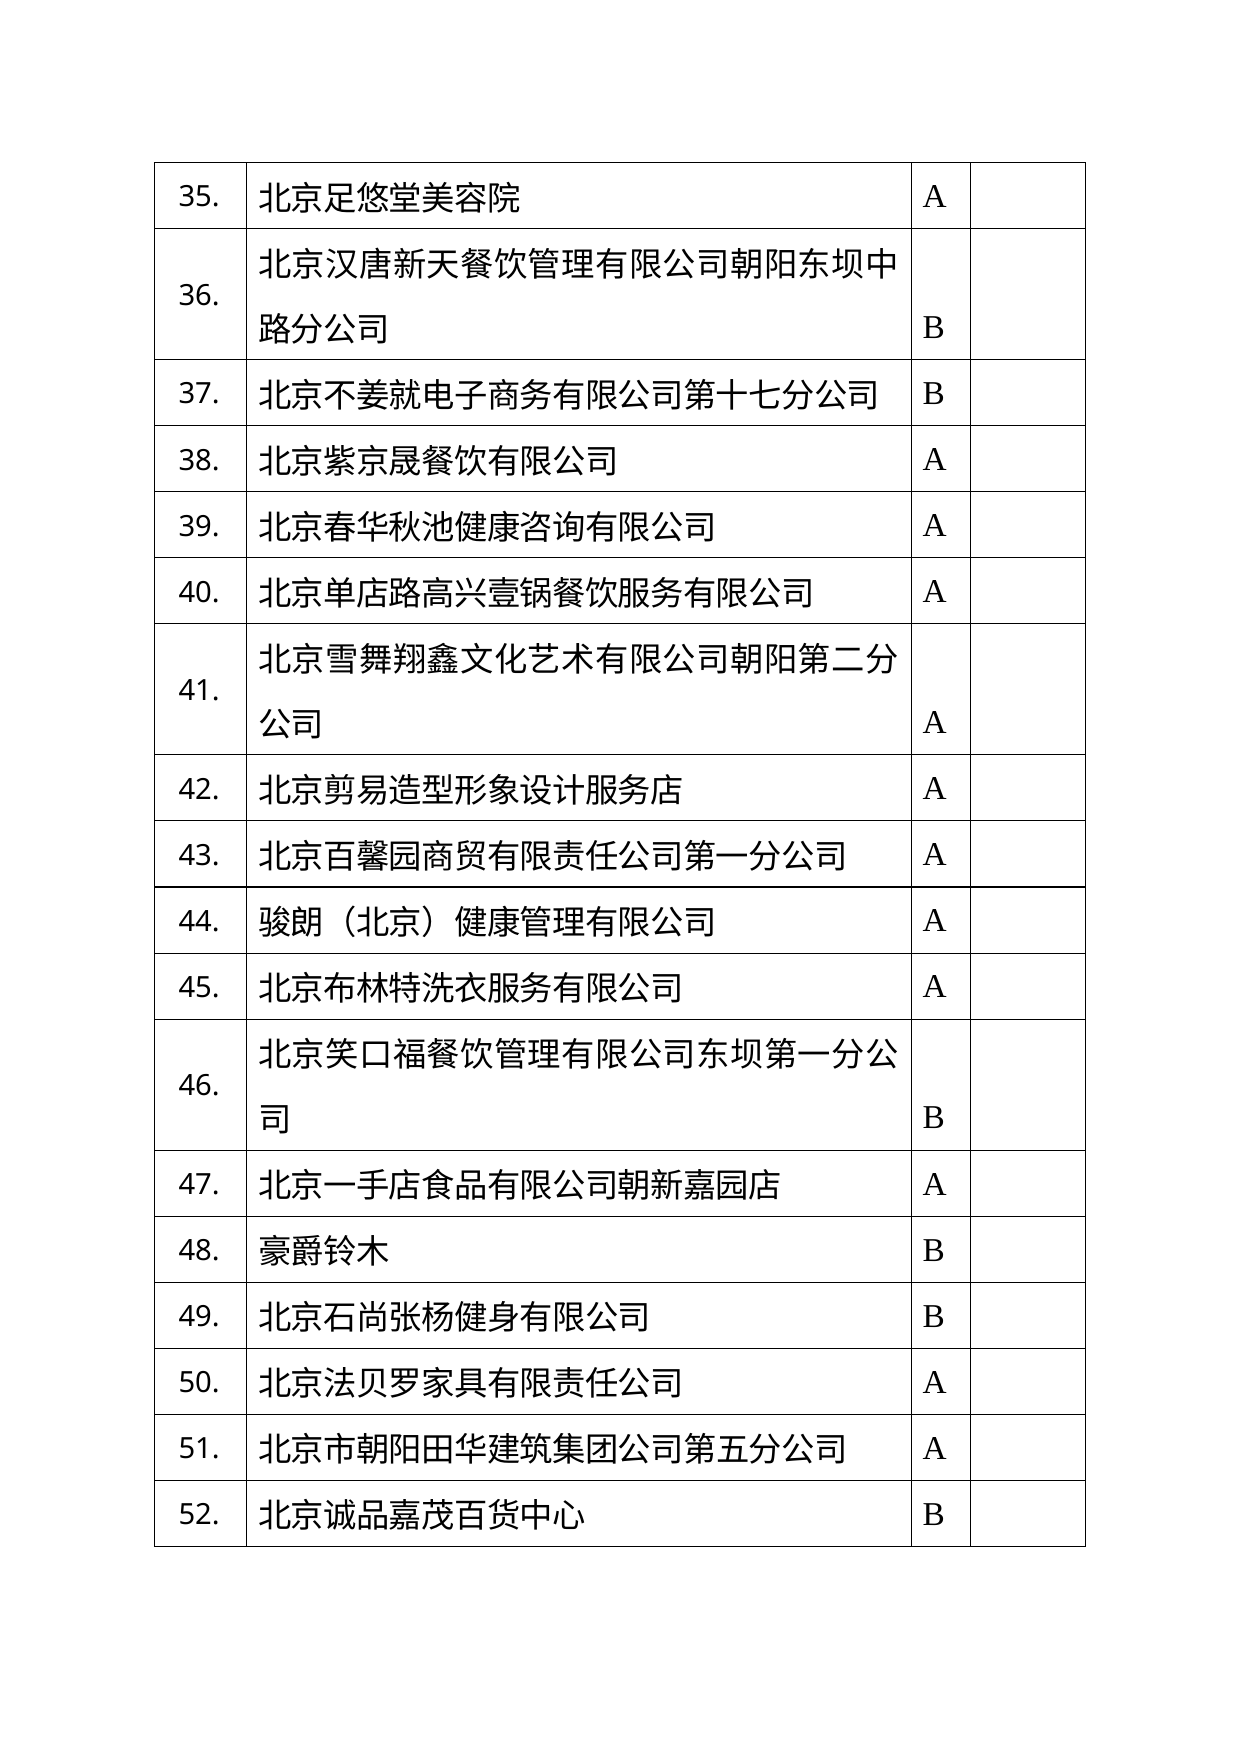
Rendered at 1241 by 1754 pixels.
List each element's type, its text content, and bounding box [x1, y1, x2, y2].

table_cell 豪爵铃木 [247, 1217, 911, 1282]
table_cell 北京布林特洗衣服务有限公司 [247, 954, 911, 1018]
table_cell A [912, 1415, 970, 1480]
table_cell A [912, 426, 970, 491]
table_cell A [912, 1151, 970, 1216]
table_cell [155, 1481, 246, 1546]
table_cell [155, 492, 246, 557]
table_cell [971, 755, 1085, 820]
table_cell 骏朗（北京）健康管理有限公司 [247, 888, 911, 952]
table_cell [971, 558, 1085, 623]
table_cell [155, 360, 246, 425]
table_cell [155, 558, 246, 623]
table_cell B [912, 1481, 970, 1546]
table_cell 北京法贝罗家具有限责任公司 [247, 1349, 911, 1414]
table_cell A [912, 821, 970, 886]
table_cell [971, 229, 1085, 359]
table_cell 北京汉唐新天餐饮管理有限公司朝阳东坝中路分公司 [247, 229, 911, 359]
table_cell 北京诚品嘉茂百货中心 [247, 1481, 911, 1546]
table_cell [971, 1415, 1085, 1480]
table_cell B [912, 1217, 970, 1282]
table_cell [155, 954, 246, 1018]
table_cell A [912, 755, 970, 820]
table_cell 北京笑口福餐饮管理有限公司东坝第一分公司 [247, 1020, 911, 1149]
table_cell [155, 163, 246, 228]
table_cell [155, 1020, 246, 1149]
table_cell 北京不姜就电子商务有限公司第十七分公司 [247, 360, 911, 425]
table_cell A [912, 954, 970, 1018]
table_cell [155, 888, 246, 952]
table_cell [971, 1020, 1085, 1149]
table_cell 北京雪舞翔鑫文化艺术有限公司朝阳第二分公司 [247, 624, 911, 754]
table_cell 北京单店路高兴壹锅餐饮服务有限公司 [247, 558, 911, 623]
table_cell [155, 1283, 246, 1348]
table_cell B [912, 360, 970, 425]
table_cell [971, 426, 1085, 491]
table_cell 北京市朝阳田华建筑集团公司第五分公司 [247, 1415, 911, 1480]
table_cell [971, 492, 1085, 557]
table_cell 北京足悠堂美容院 [247, 163, 911, 228]
table_cell A [912, 624, 970, 754]
table_cell 北京春华秋池健康咨询有限公司 [247, 492, 911, 557]
table_cell [155, 426, 246, 491]
table_cell [155, 1415, 246, 1480]
table_cell 北京百馨园商贸有限责任公司第一分公司 [247, 821, 911, 886]
table_cell B [912, 1020, 970, 1149]
table_cell [155, 624, 246, 754]
table_cell [971, 1349, 1085, 1414]
table_cell [155, 821, 246, 886]
table_cell 北京一手店食品有限公司朝新嘉园店 [247, 1151, 911, 1216]
table_cell [155, 229, 246, 359]
table_cell A [912, 558, 970, 623]
table_cell B [912, 229, 970, 359]
table_cell [155, 1217, 246, 1282]
table_cell [971, 1151, 1085, 1216]
table_cell A [912, 492, 970, 557]
table_cell A [912, 163, 970, 228]
table_cell [971, 163, 1085, 228]
table_cell [971, 821, 1085, 886]
table_cell A [912, 1349, 970, 1414]
table_cell [155, 1151, 246, 1216]
table_cell [971, 1283, 1085, 1348]
table_cell 北京剪易造型形象设计服务店 [247, 755, 911, 820]
table_cell [971, 954, 1085, 1018]
table_cell [971, 888, 1085, 952]
table_cell A [912, 888, 970, 952]
table_cell [971, 360, 1085, 425]
table_cell B [912, 1283, 970, 1348]
table_cell [155, 1349, 246, 1414]
table_cell [971, 624, 1085, 754]
table_cell [971, 1217, 1085, 1282]
table_cell 北京石尚张杨健身有限公司 [247, 1283, 911, 1348]
table_cell 北京紫京晟餐饮有限公司 [247, 426, 911, 491]
table_cell [971, 1481, 1085, 1546]
table_cell [155, 755, 246, 820]
